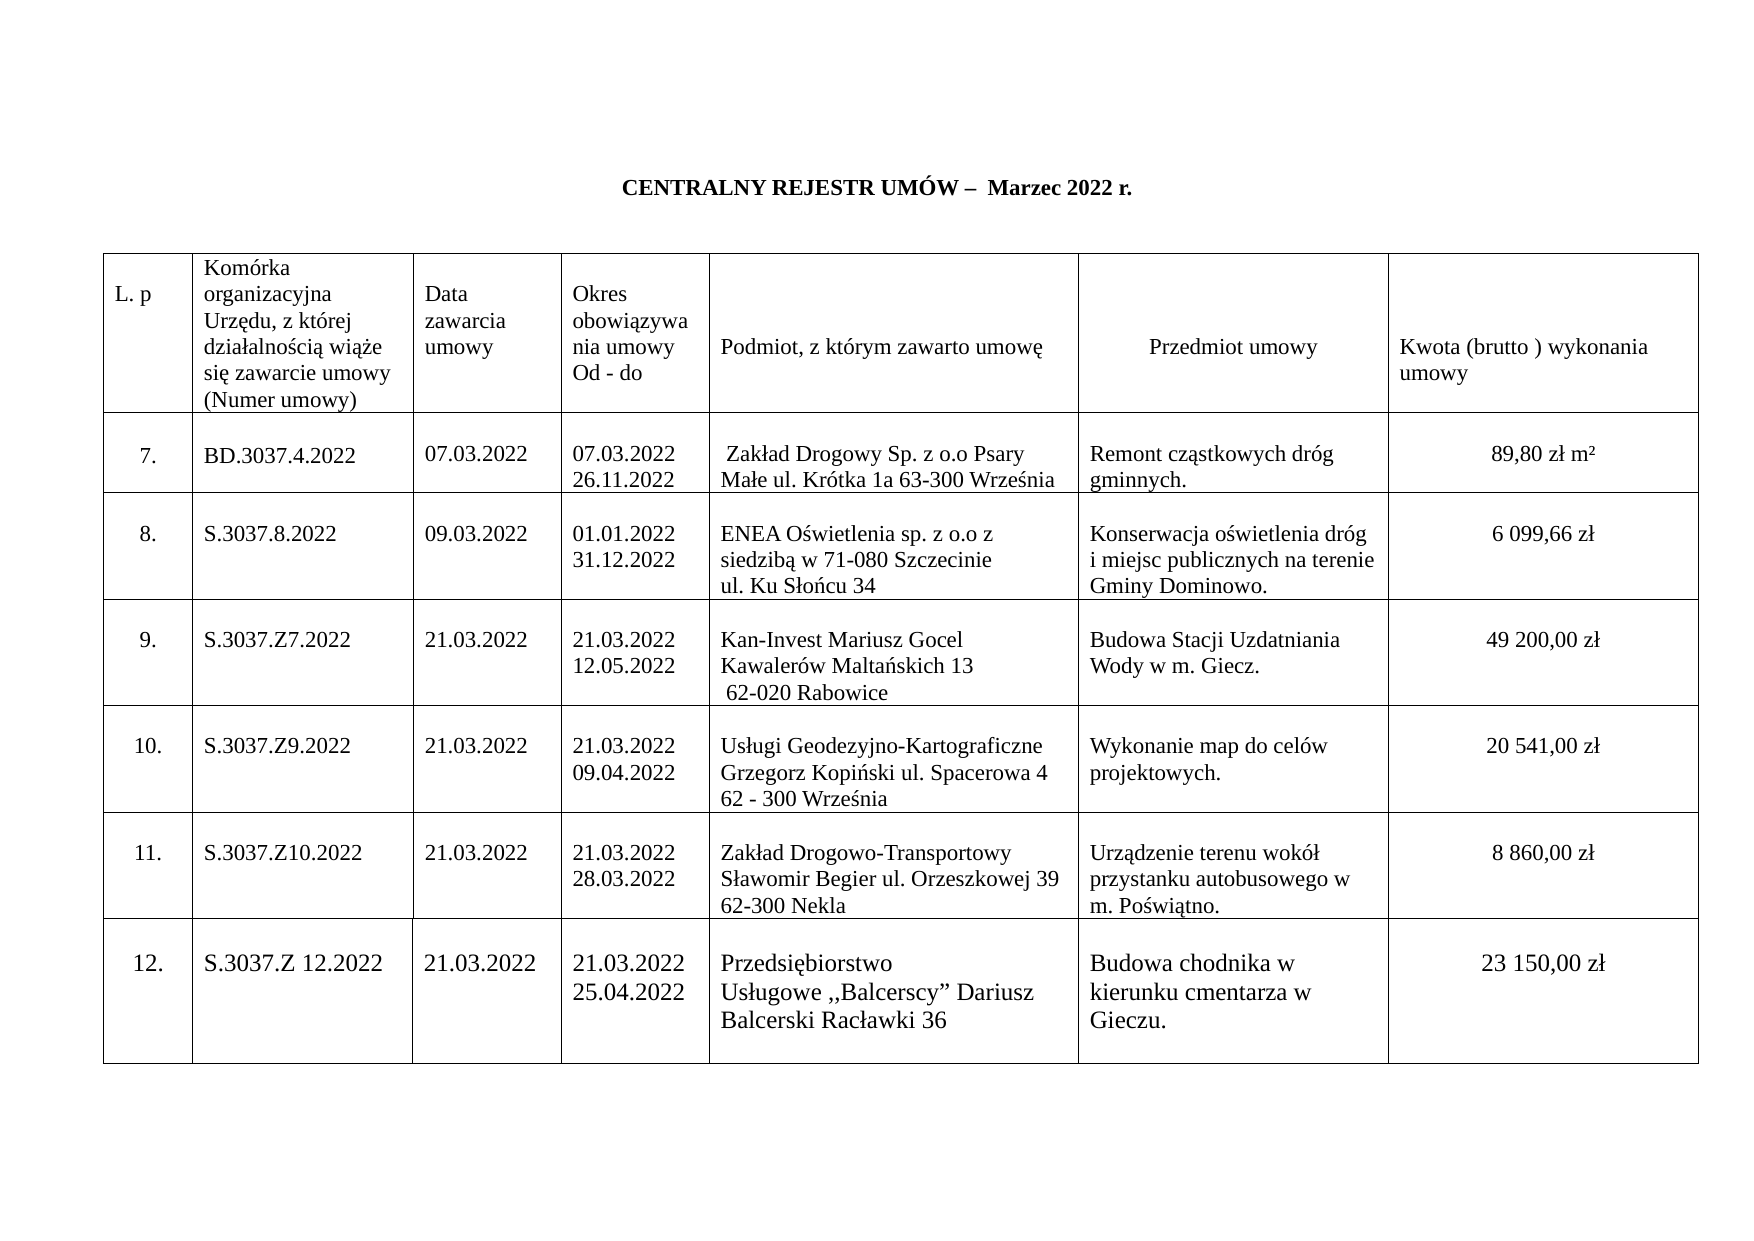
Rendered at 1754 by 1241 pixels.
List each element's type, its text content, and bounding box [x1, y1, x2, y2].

table_cell BD.3037.4.2022 [193, 413, 413, 492]
table_cell 21.03.2022 28.03.2022 [562, 813, 709, 918]
table_header Przedmiot umowy [1079, 254, 1388, 412]
table_cell 01.01.2022 31.12.2022 [562, 493, 709, 599]
table_cell 23 150,00 zł [1389, 919, 1698, 1063]
table_cell 21.03.2022 12.05.2022 [562, 600, 709, 705]
table_cell 20 541,00 zł [1389, 706, 1698, 812]
table_cell Budowa Stacji Uzdatniania Wody w m. Giecz. [1079, 600, 1388, 705]
table_cell 07.03.2022 [414, 413, 561, 492]
table_cell 49 200,00 zł [1389, 600, 1698, 705]
table_cell Przedsiębiorstwo Usługowe ,,Balcerscy” Dariusz Balcerski Racławki 36 [710, 919, 1078, 1063]
table_cell Urządzenie terenu wokół przystanku autobusowego w m. Poświątno. [1079, 813, 1388, 918]
table_cell S.3037.Z7.2022 [193, 600, 413, 705]
table_header L. p [104, 254, 192, 412]
table_header Podmiot, z którym zawarto umowę [710, 254, 1078, 412]
table_cell 21.03.2022 [414, 600, 561, 705]
table_cell 21.03.2022 09.04.2022 [562, 706, 709, 812]
table_cell Budowa chodnika w kierunku cmentarza w Gieczu. [1079, 919, 1388, 1063]
table_header Kwota (brutto ) wykonania umowy [1389, 254, 1698, 412]
table_cell ENEA Oświetlenia sp. z o.o z siedzibą w 71-080 Szczecinie ul. Ku Słońcu 34 [710, 493, 1078, 599]
table_cell 9. [104, 600, 192, 705]
table_cell S.3037.Z10.2022 [193, 813, 413, 918]
table_cell Usługi Geodezyjno-Kartograficzne Grzegorz Kopiński ul. Spacerowa 4 62 - 300 Września [710, 706, 1078, 812]
table_cell 09.03.2022 [414, 493, 561, 599]
table_cell 11. [104, 813, 192, 918]
table_cell S.3037.Z 12.2022 [193, 919, 412, 1063]
table_header Data zawarcia umowy [414, 254, 561, 412]
table_cell 21.03.2022 [414, 706, 561, 812]
table_cell Zakład Drogowy Sp. z o.o Psary Małe ul. Krótka 1a 63-300 Września [710, 413, 1078, 492]
table_cell S.3037.8.2022 [193, 493, 413, 599]
table_cell 21.03.2022 [414, 813, 561, 918]
table_header Okres obowiązywania umowy Od - do [562, 254, 709, 412]
table_cell Konserwacja oświetlenia dróg i miejsc publicznych na terenie Gminy Dominowo. [1079, 493, 1388, 599]
table_cell 6 099,66 zł [1389, 493, 1698, 599]
table_cell S.3037.Z9.2022 [193, 706, 413, 812]
table_cell Remont cząstkowych dróg gminnych. [1079, 413, 1388, 492]
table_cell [562, 919, 709, 1063]
text CENTRALNY REJESTR UMÓW – Marzec 2022 r. [148, 174, 1606, 200]
table_cell 07.03.2022 26.11.2022 [562, 413, 709, 492]
table_cell 8 860,00 zł [1389, 813, 1698, 918]
table_cell Kan-Invest Mariusz Gocel Kawalerów Maltańskich 13 62-020 Rabowice [710, 600, 1078, 705]
table_cell Zakład Drogowo-Transportowy Sławomir Begier ul. Orzeszkowej 39 62-300 Nekla [710, 813, 1078, 918]
table_cell 89,80 zł m² [1389, 413, 1698, 492]
table_header Komórka organizacyjna Urzędu, z której działalnością wiąże się zawarcie umowy (Numer umowy) [193, 254, 413, 412]
table_cell 21.03.2022 [413, 919, 561, 1063]
table_cell 12. [104, 919, 192, 1063]
table_cell Wykonanie map do celów projektowych. [1079, 706, 1388, 812]
table_cell 7. [104, 413, 192, 492]
table_cell 10. [104, 706, 192, 812]
table_cell 8. [104, 493, 192, 599]
